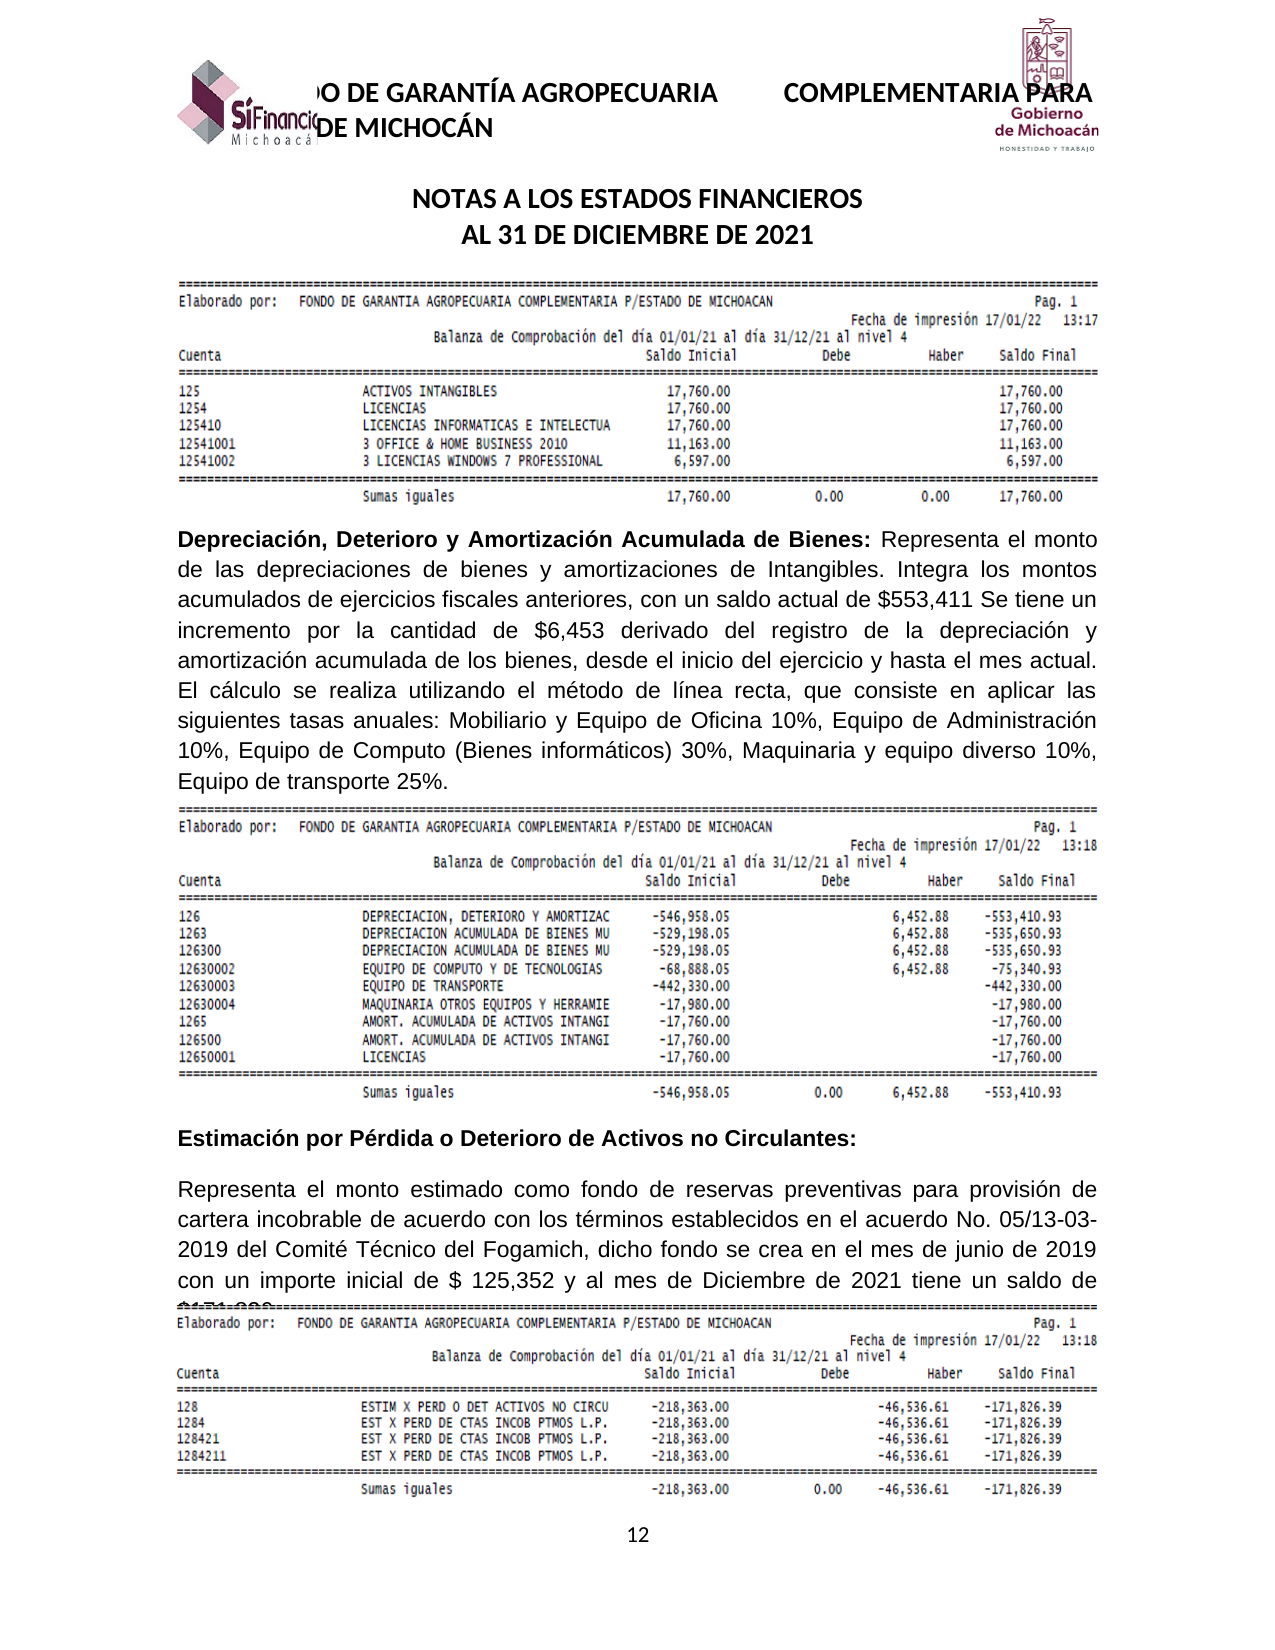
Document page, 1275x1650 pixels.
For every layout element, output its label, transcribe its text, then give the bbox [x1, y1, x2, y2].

picture [176, 807, 1098, 1104]
text Depreciación, Deterioro y Amortización Acumulada de Bienes: Representa el monto de las depreciaciones de bienes y amortizaciones de Intangibles. Integra los montos acumulados de ejercicios fiscales anteriores, con un saldo actual de $553,411 Se tiene un incremento por la cantidad de $6,453 derivado del registro de la depreciación y amortización acumulada de los bienes, desde el inicio del ejercicio y hasta el mes actual. El cálculo se realiza utilizando el método de línea recta, que consiste en aplicar las siguientes tasas anuales: Mobiliario y Equipo de Oficina 10%, Equipo de Administración 10%, Equipo de Computo (Bienes informáticos) 30%, Maquinaria y equipo diverso 10%, Equipo de transporte 25%. [177, 526, 1098, 794]
text Estimación por Pérdida o Deterioro de Activos no Circulantes: [177, 1125, 1098, 1151]
picture [995, 18, 1099, 152]
text Representa el monto estimado como fondo de reservas preventivas para provisión de cartera incobrable de acuerdo con los términos establecidos en el acuerdo No. 05/13-03-2019 del Comité Técnico del Fogamich, dicho fondo se crea en el mes de junio de 2019 con un importe inicial de $ 125,352 y al mes de Diciembre de 2021 tiene un saldo de $171,826 [177, 1176, 1098, 1305]
picture [176, 1305, 1098, 1500]
picture [176, 60, 317, 144]
picture [176, 279, 1098, 508]
